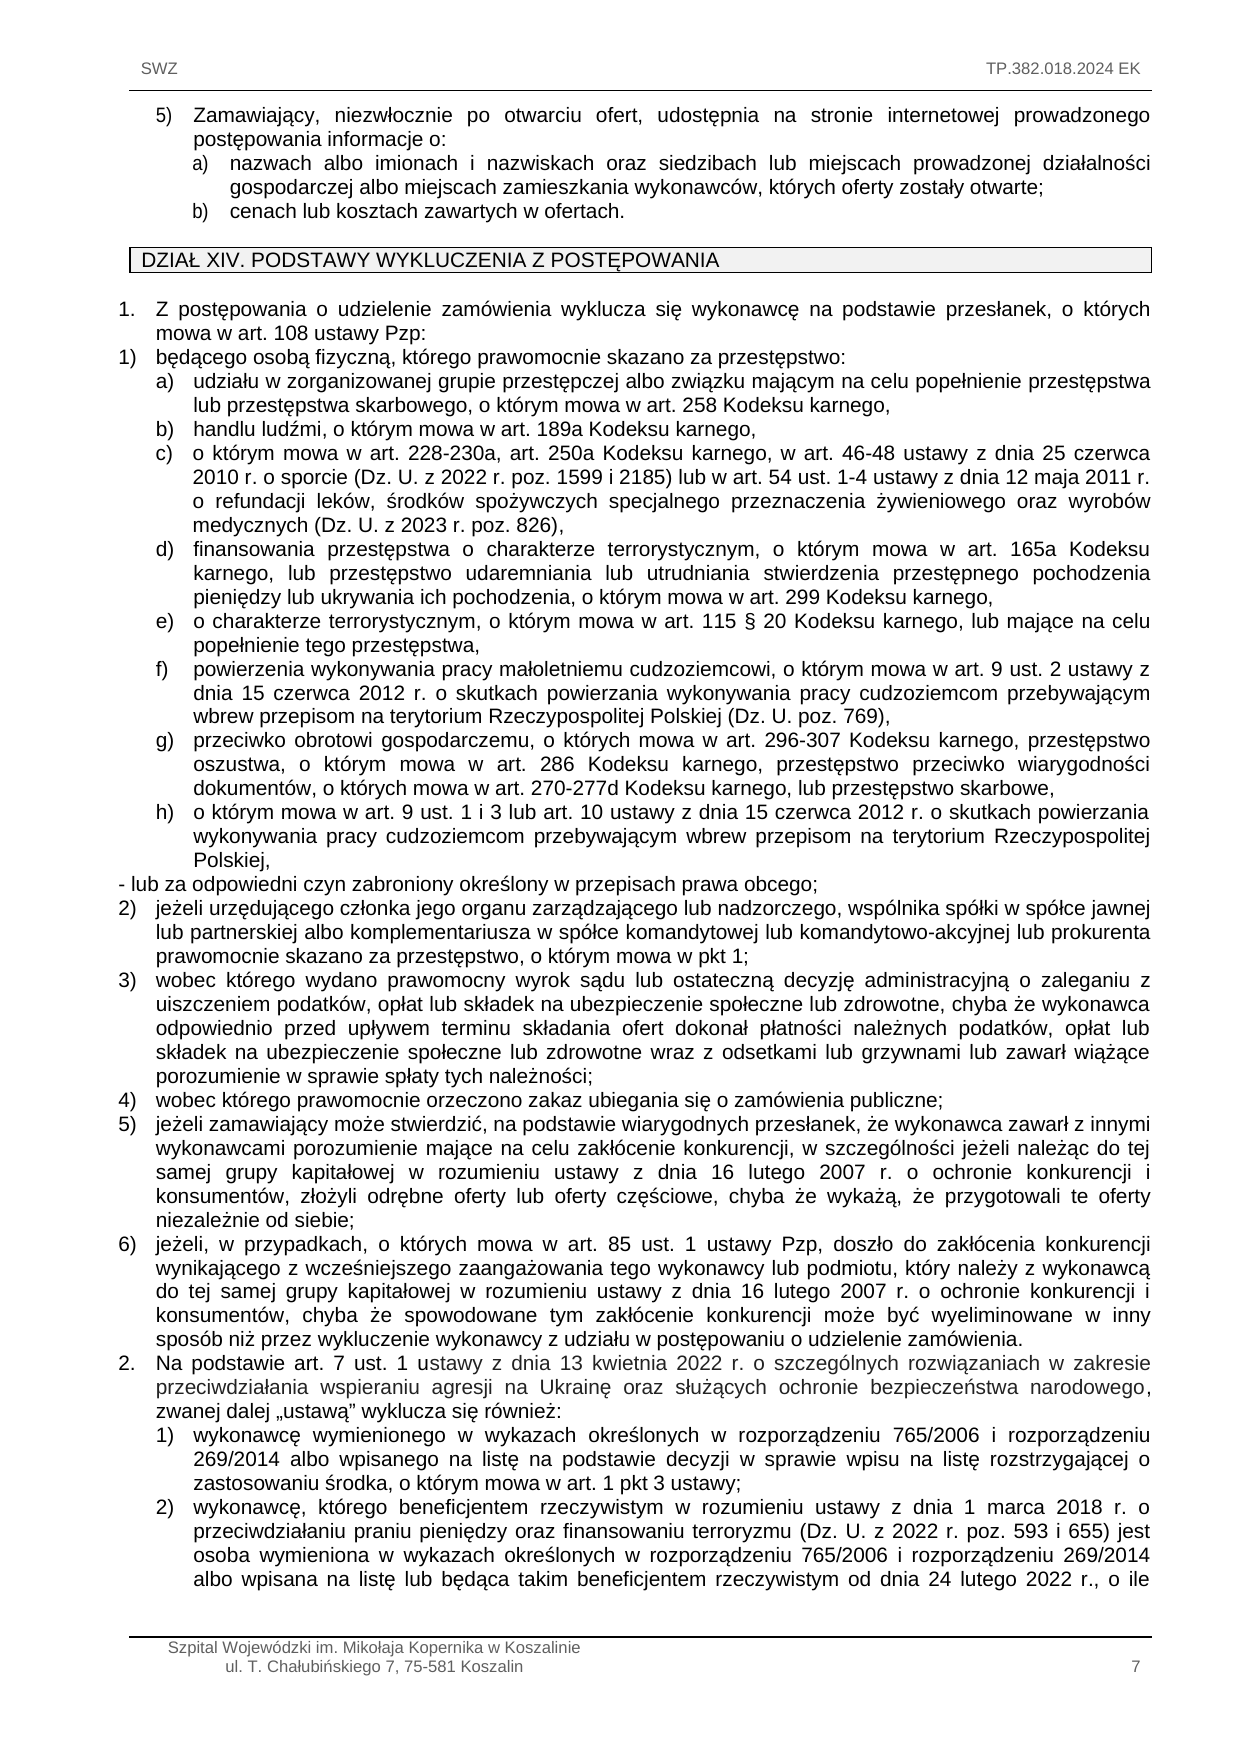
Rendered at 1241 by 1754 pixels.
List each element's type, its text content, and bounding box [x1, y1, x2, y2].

list nazwach albo imionach i nazwiskach oraz siedzibach lub miejscach prowadzonej działalności gospodarczej albo miejscach zamieszkania wykonawców, których oferty zostały otwarte; [192, 151, 1152, 199]
list wykonawcę wymienionego w wykazach określonych w rozporządzeniu 765/2006 i rozporządzeniu 269/2014 albo wpisanego na listę na podstawie decyzji w sprawie wpisu na listę rozstrzygającej o zastosowaniu środka, o którym mowa w art. 1 pkt 3 ustawy; [156, 1423, 1152, 1495]
list wobec którego prawomocnie orzeczono zakaz ubiegania się o zamówienia publiczne; [118, 1088, 1152, 1112]
list finansowania przestępstwa o charakterze terrorystycznym, o którym mowa w art. 165a Kodeksu karnego, lub przestępstwo udaremniania lub utrudniania stwierdzenia przestępnego pochodzenia pieniędzy lub ukrywania ich pochodzenia, o którym mowa w art. 299 Kodeksu karnego, [156, 537, 1152, 608]
table_header DZIAŁ XIV. PODSTAWY WYKLUCZENIA Z POSTĘPOWANIA [131, 248, 1151, 272]
list Zamawiający, niezwłocznie po otwarciu ofert, udostępnia na stronie internetowej prowadzonego postępowania informacje o: [156, 103, 1152, 151]
list handlu ludźmi, o którym mowa w art. 189a Kodeksu karnego, [156, 417, 1152, 441]
list o którym mowa w art. 228-230a, art. 250a Kodeksu karnego, w art. 46-48 ustawy z dnia 25 czerwca 2010 r. o sporcie (Dz. U. z 2022 r. poz. 1599 i 2185) lub w art. 54 ust. 1-4 ustawy z dnia 12 maja 2011 r. o refundacji leków, środków spożywczych specjalnego przeznaczenia żywieniowego oraz wyrobów medycznych (Dz. U. z 2023 r. poz. 826), [155, 441, 1152, 537]
text - lub za odpowiedni czyn zabroniony określony w przepisach prawa obcego; [118, 872, 1152, 896]
list o którym mowa w art. 9 ust. 1 i 3 lub art. 10 ustawy z dnia 15 czerwca 2012 r. o skutkach powierzania wykonywania pracy cudzoziemcom przebywającym wbrew przepisom na terytorium Rzeczypospolitej Polskiej, [156, 800, 1152, 872]
list jeżeli, w przypadkach, o których mowa w art. 85 ust. 1 ustawy Pzp, doszło do zakłócenia konkurencji wynikającego z wcześniejszego zaangażowania tego wykonawcy lub podmiotu, który należy z wykonawcą do tej samej grupy kapitałowej w rozumieniu ustawy z dnia 16 lutego 2007 r. o ochronie konkurencji i konsumentów, chyba że spowodowane tym zakłócenie konkurencji może być wyeliminowane w inny sposób niż przez wykluczenie wykonawcy z udziału w postępowaniu o udzielenie zamówienia. [118, 1231, 1152, 1351]
list wobec którego wydano prawomocny wyrok sądu lub ostateczną decyzję administracyjną o zaleganiu z uiszczeniem podatków, opłat lub składek na ubezpieczenie społeczne lub zdrowotne, chyba że wykonawca odpowiednio przed upływem terminu składania ofert dokonał płatności należnych podatków, opłat lub składek na ubezpieczenie społeczne lub zdrowotne wraz z odsetkami lub grzywnami lub zawarł wiążące porozumienie w sprawie spłaty tych należności; [118, 968, 1152, 1088]
list Z postępowania o udzielenie zamówienia wyklucza się wykonawcę na podstawie przesłanek, o których mowa w art. 108 ustawy Pzp: [118, 297, 1152, 345]
list Na podstawie art. 7 ust. 1 ustawy z dnia 13 kwietnia 2022 r. o szczególnych rozwiązaniach w zakresie przeciwdziałania wspieraniu agresji na Ukrainę oraz służących ochronie bezpieczeństwa narodowego, zwanej dalej „ustawą” wyklucza się również: [118, 1351, 1152, 1423]
list jeżeli zamawiający może stwierdzić, na podstawie wiarygodnych przesłanek, że wykonawca zawarł z innymi wykonawcami porozumienie mające na celu zakłócenie konkurencji, w szczególności jeżeli należąc do tej samej grupy kapitałowej w rozumieniu ustawy z dnia 16 lutego 2007 r. o ochronie konkurencji i konsumentów, złożyli odrębne oferty lub oferty częściowe, chyba że wykażą, że przygotowali te oferty niezależnie od siebie; [118, 1112, 1152, 1231]
list jeżeli urzędującego członka jego organu zarządzającego lub nadzorczego, wspólnika spółki w spółce jawnej lub partnerskiej albo komplementariusza w spółce komandytowej lub komandytowo-akcyjnej lub prokurenta prawomocnie skazano za przestępstwo, o którym mowa w pkt 1; [118, 896, 1152, 968]
list o charakterze terrorystycznym, o którym mowa w art. 115 § 20 Kodeksu karnego, lub mające na celu popełnienie tego przestępstwa, [156, 608, 1152, 656]
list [156, 1495, 1152, 1591]
list przeciwko obrotowi gospodarczemu, o których mowa w art. 296-307 Kodeksu karnego, przestępstwo oszustwa, o którym mowa w art. 286 Kodeksu karnego, przestępstwo przeciwko wiarygodności dokumentów, o których mowa w art. 270-277d Kodeksu karnego, lub przestępstwo skarbowe, [156, 728, 1152, 800]
list udziału w zorganizowanej grupie przestępczej albo związku mającym na celu popełnienie przestępstwa lub przestępstwa skarbowego, o którym mowa w art. 258 Kodeksu karnego, [156, 369, 1152, 417]
list powierzenia wykonywania pracy małoletniemu cudzoziemcowi, o którym mowa w art. 9 ust. 2 ustawy z dnia 15 czerwca 2012 r. o skutkach powierzania wykonywania pracy cudzoziemcom przebywającym wbrew przepisom na terytorium Rzeczypospolitej Polskiej (Dz. U. poz. 769), [156, 656, 1152, 728]
list cenach lub kosztach zawartych w ofertach. [192, 199, 1152, 223]
list będącego osobą fizyczną, którego prawomocnie skazano za przestępstwo: [118, 345, 1152, 369]
